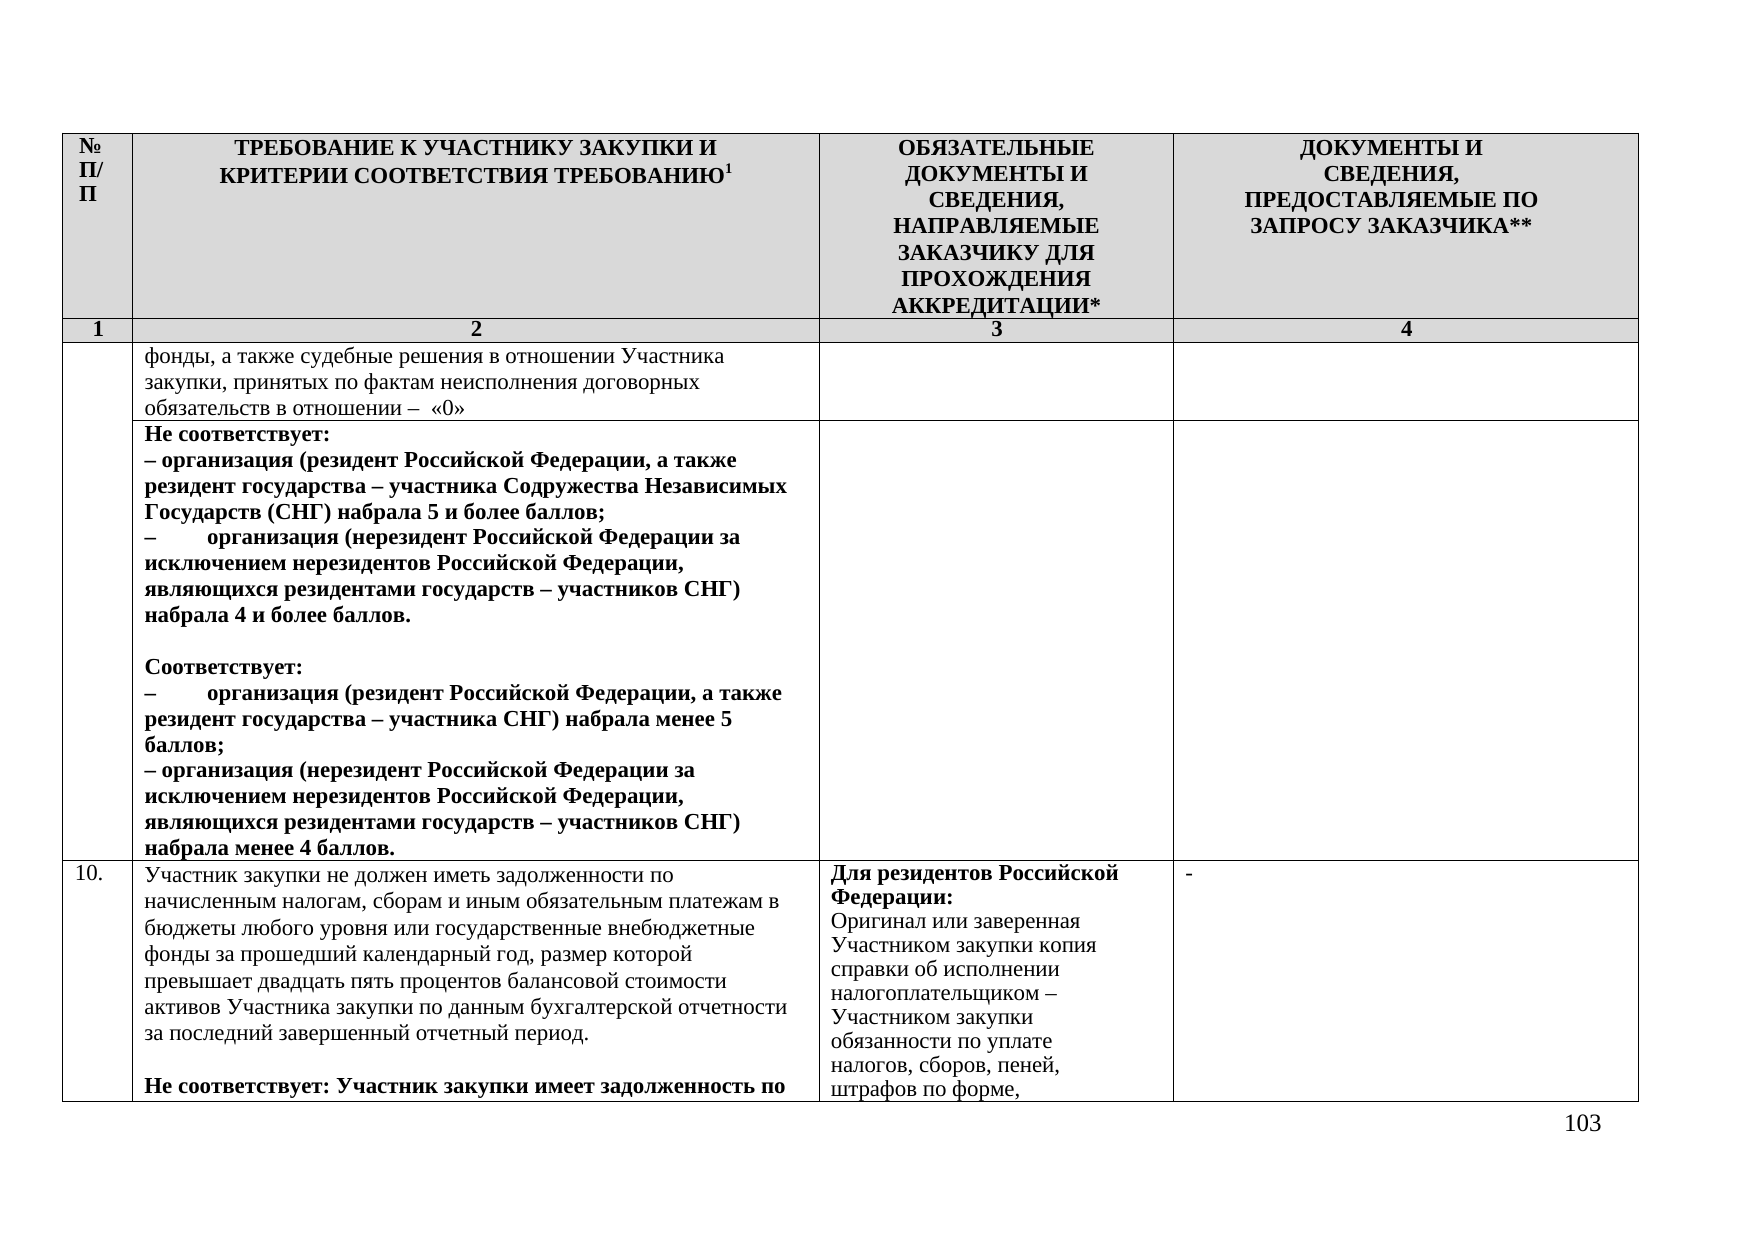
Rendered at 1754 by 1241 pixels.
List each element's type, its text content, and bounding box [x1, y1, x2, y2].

table_cell 4 [1174, 319, 1638, 342]
table_cell [1174, 421, 1638, 860]
table_cell - [1174, 343, 1638, 420]
table_cell 3 [820, 319, 1173, 342]
table_cell - [1174, 861, 1638, 1101]
table_cell - [820, 343, 1173, 420]
table_cell 1 [63, 319, 132, 342]
table_header ДОКУМЕНТЫ И СВЕДЕНИЯ, ПРЕДОСТАВЛЯЕМЫЕ ПО ЗАПРОСУ ЗАКАЗЧИКА** [1174, 134, 1638, 318]
table_header ОБЯЗАТЕЛЬНЫЕ ДОКУМЕНТЫ И СВЕДЕНИЯ, НАПРАВЛЯЕМЫЕ ЗАКАЗЧИКУ ДЛЯ ПРОХОЖДЕНИЯ АККРЕДИТАЦИИ* [820, 134, 1173, 318]
table_cell [820, 421, 1173, 860]
table_cell Не соответствует: ‒ организация (резидент Российской Федерации, а также резидент государства – участника Содружества Независимых Государств (СНГ) набрала 5 и более баллов; ‒ организация (нерезидент Российской Федерации за исключением нерезидентов Российской Федерации, являющихся резидентами государств – участников СНГ) набрала 4 и более баллов. Соответствует: ‒ организация (резидент Российской Федерации, а также резидент государства – участника СНГ) набрала менее 5 баллов; ‒ организация (нерезидент Российской Федерации за исключением нерезидентов Российской Федерации, являющихся резидентами государств – участников СНГ) набрала менее 4 баллов. [133, 421, 819, 860]
table_header № П/П [63, 134, 132, 318]
table_header ТРЕБОВАНИЕ К УЧАСТНИКУ ЗАКУПКИ И КРИТЕРИИ СООТВЕТСТВИЯ ТРЕБОВАНИЮ1 [133, 134, 819, 318]
table_cell 2 [133, 319, 819, 342]
table_cell 10. [63, 861, 132, 1101]
